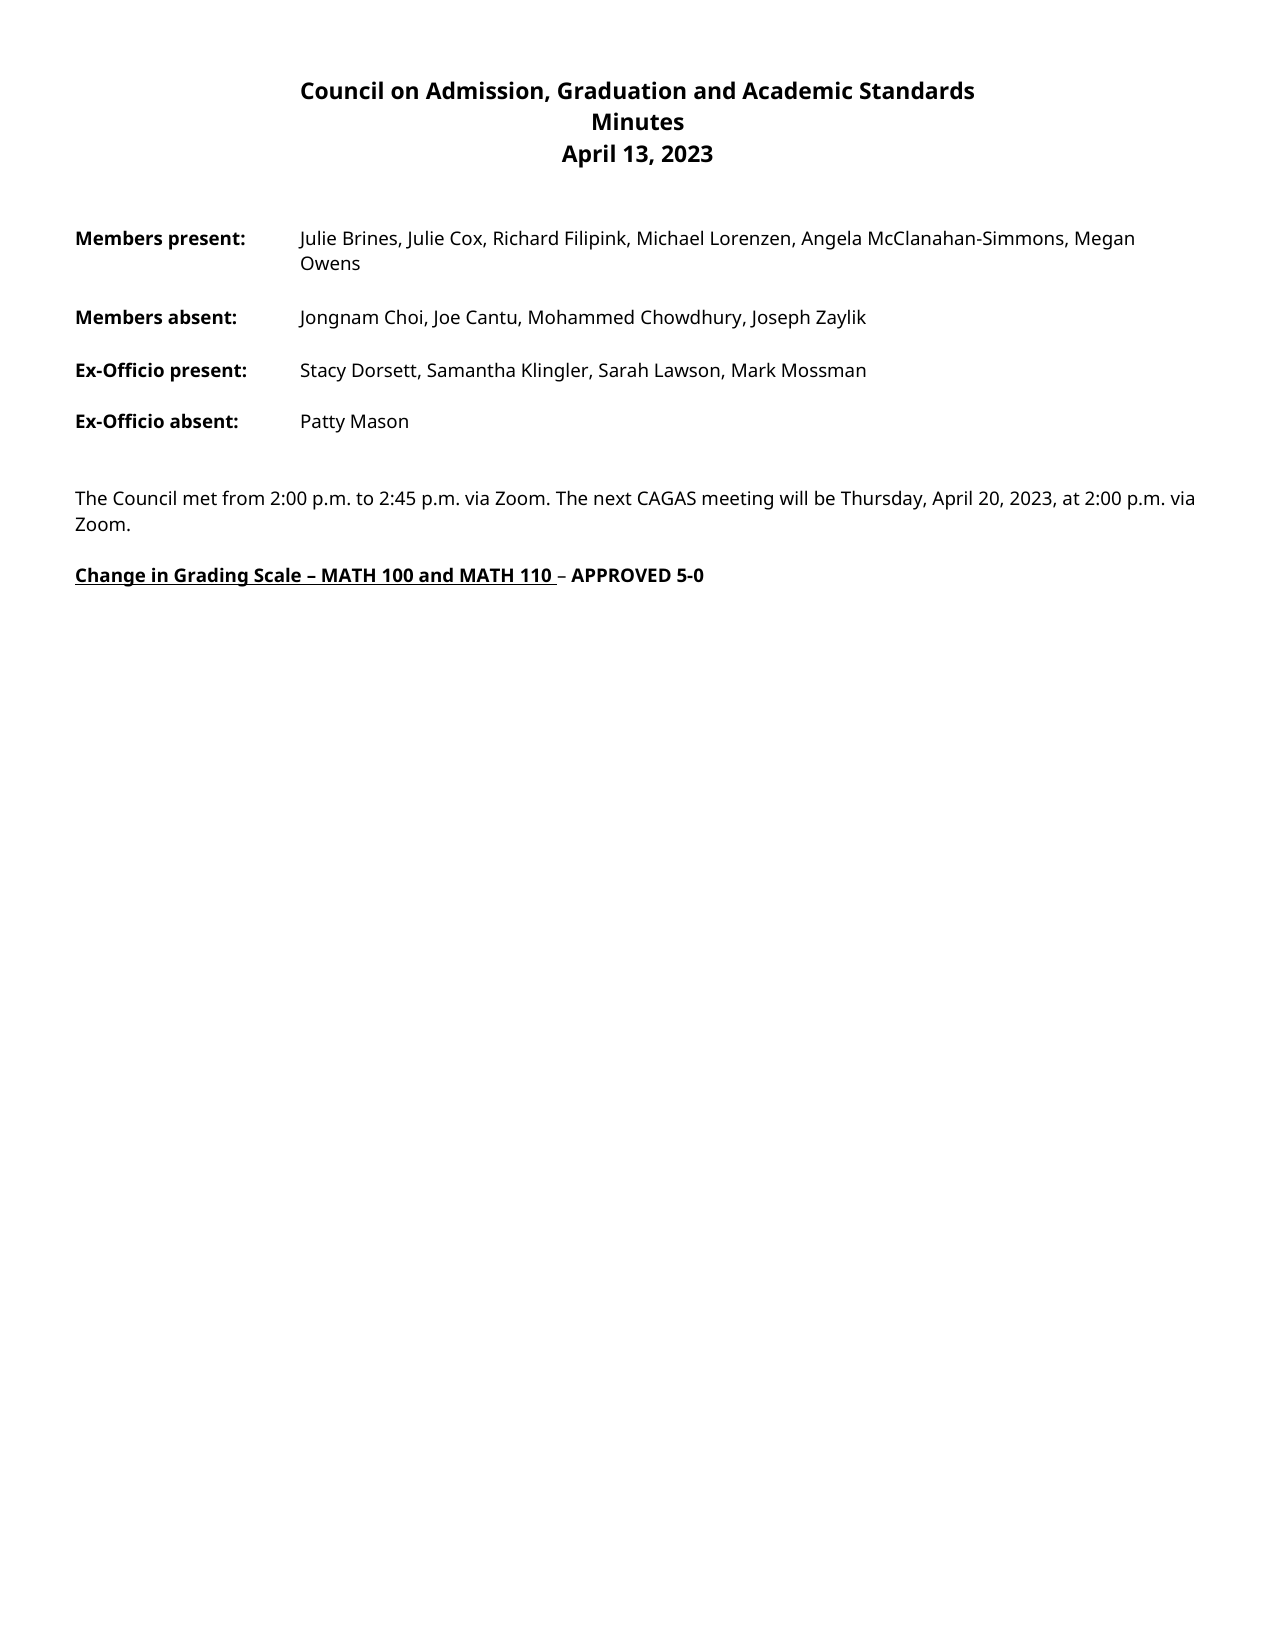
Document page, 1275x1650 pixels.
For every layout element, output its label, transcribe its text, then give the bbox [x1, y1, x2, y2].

text Minutes [75, 106, 1200, 137]
text Members absent: Jongnam Choi, Joe Cantu, Mohammed Chowdhury, Joseph Zaylik [75, 304, 1200, 330]
text April 13, 2023 [75, 137, 1200, 169]
text Ex-Officio present: Stacy Dorsett, Samantha Klingler, Sarah Lawson, Mark Mossman [75, 358, 1200, 383]
text Ex-Officio absent: Patty Mason [75, 409, 1200, 434]
text Council on Admission, Graduation and Academic Standards [75, 75, 1200, 106]
text The Council met from 2:00 p.m. to 2:45 p.m. via Zoom. The next CAGAS meeting will be Thursday, April 20, 2023, at 2:00 p.m. via Zoom. [75, 485, 1200, 536]
text Change in Grading Scale – MATH 100 and MATH 110 – APPROVED 5-0 [75, 562, 1200, 587]
text Members present: Julie Brines, Julie Cox, Richard Filipink, Michael Lorenzen, Angela McClanahan-Simmons, Megan Owens [75, 225, 1200, 276]
